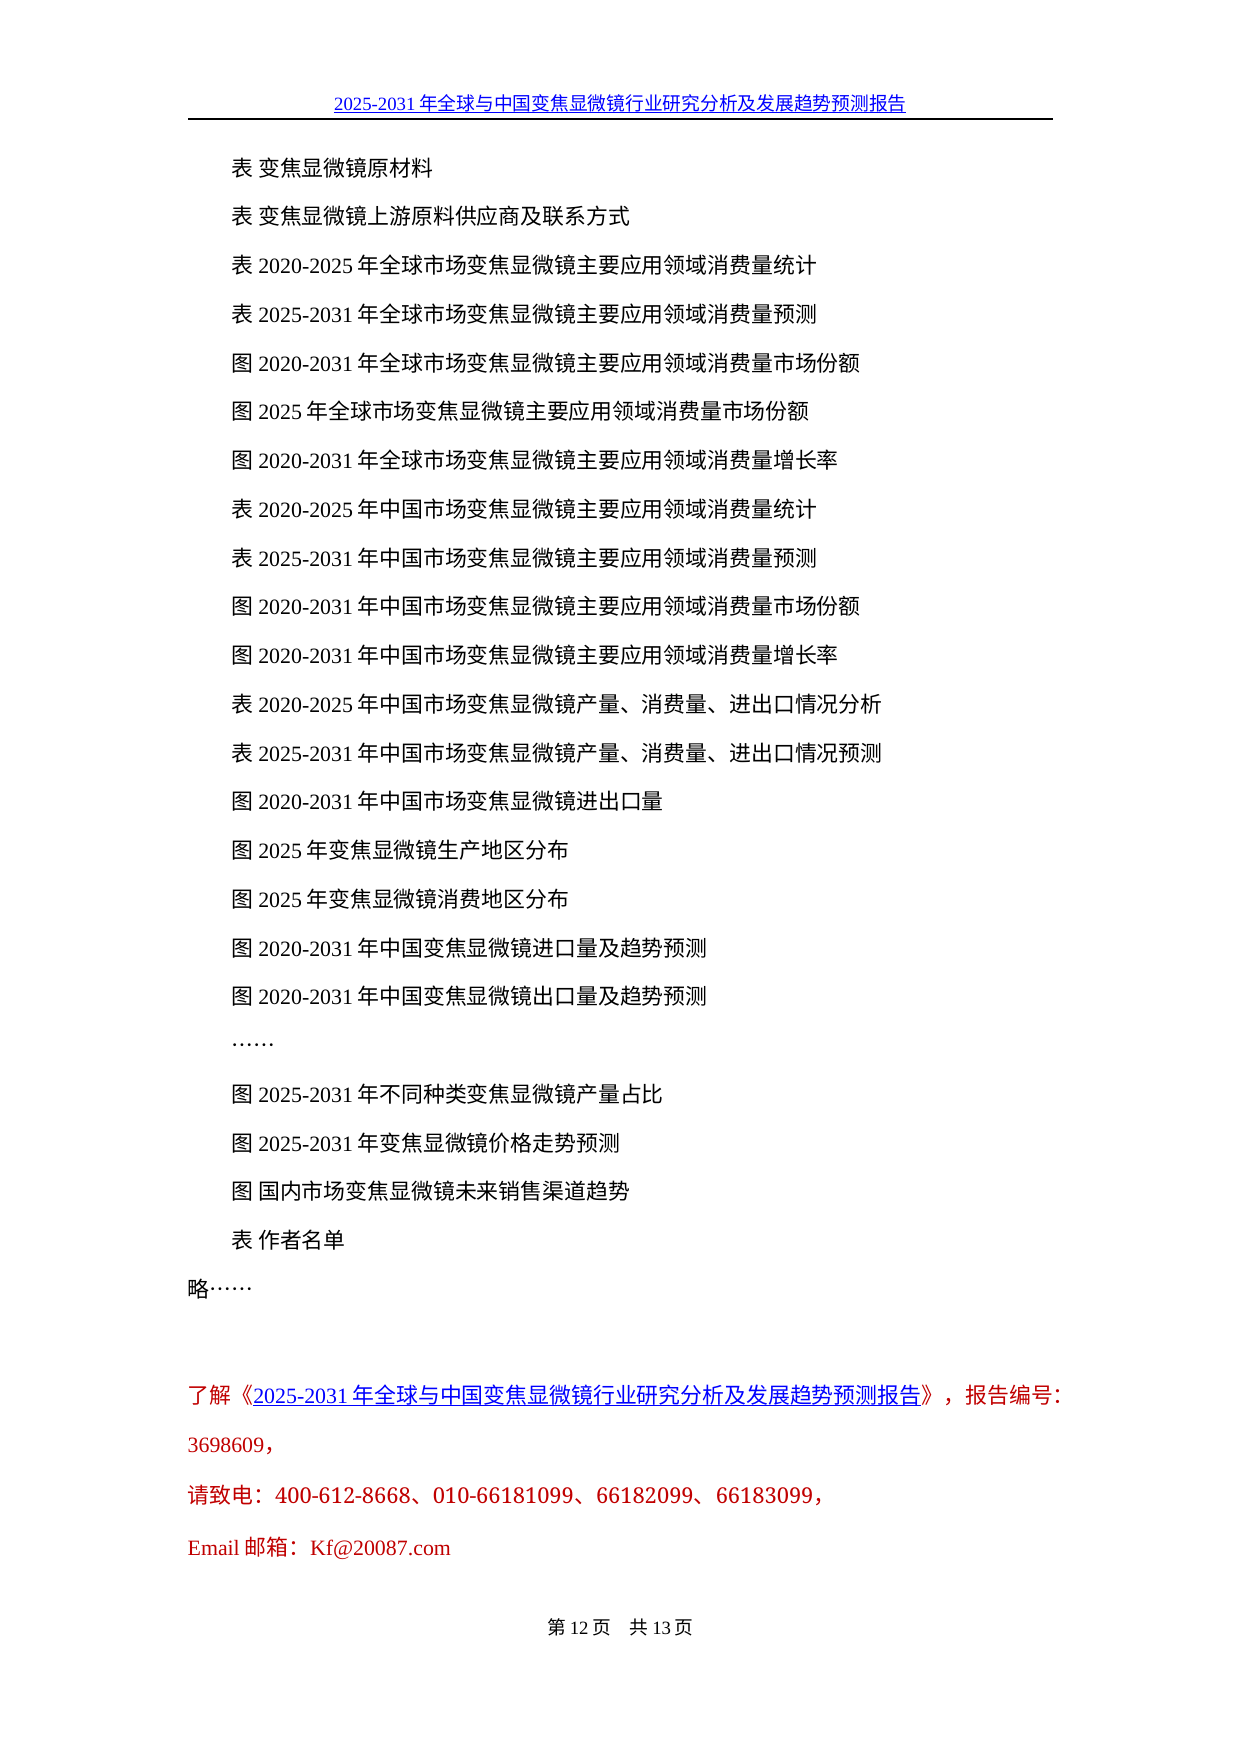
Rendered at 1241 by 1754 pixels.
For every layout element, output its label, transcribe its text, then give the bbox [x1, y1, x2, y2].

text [187, 150, 1053, 1304]
text Email邮箱：Kf@20087.com [187, 1530, 1053, 1562]
text 请致电：400-612-8668、010-66181099、66182099、66183099， [187, 1478, 1053, 1511]
text 了解《2025-2031年全球与中国变焦显微镜行业研究分析及发展趋势预测报告》，报告编号：3698609， [187, 1378, 1053, 1459]
